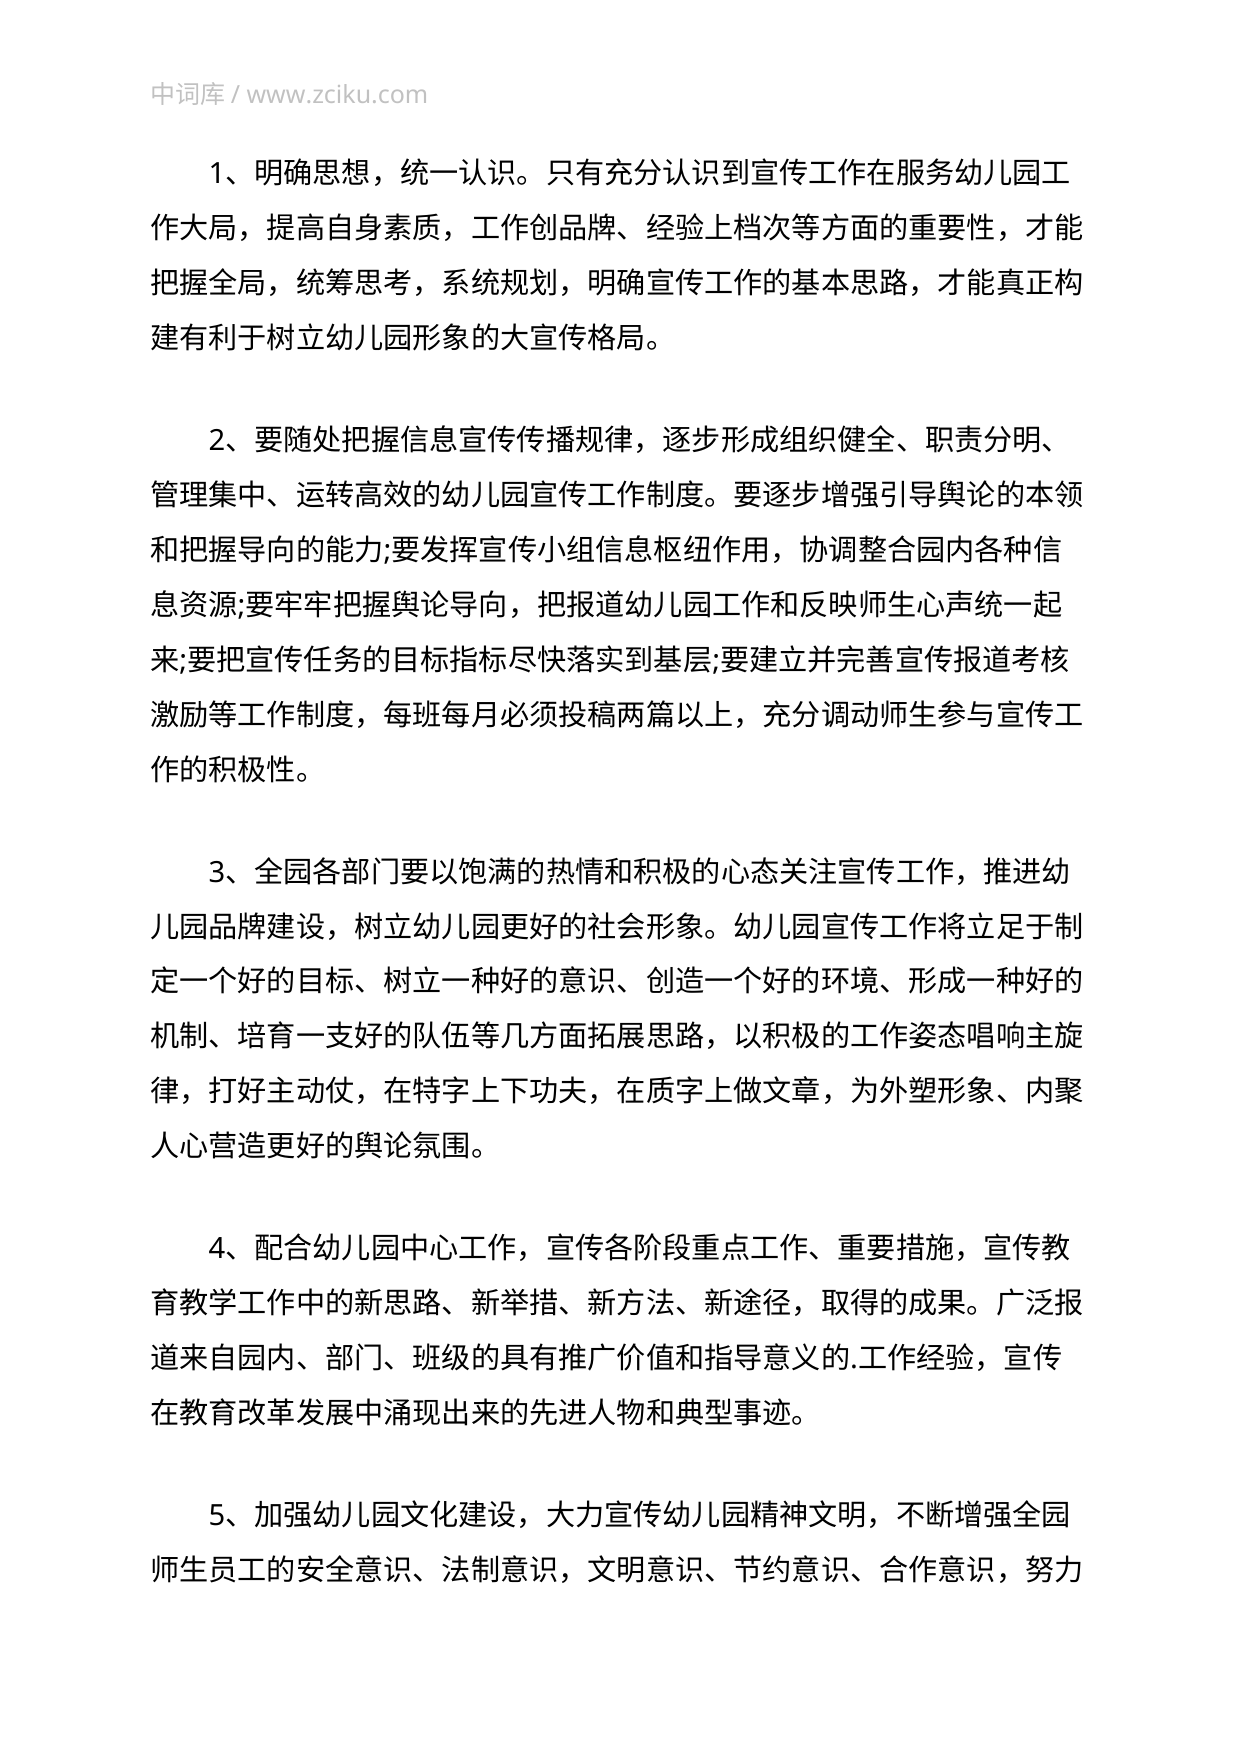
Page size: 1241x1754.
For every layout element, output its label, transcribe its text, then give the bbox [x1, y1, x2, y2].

text 3、全园各部门要以饱满的热情和积极的心态关注宣传工作，推进幼儿园品牌建设，树立幼儿园更好的社会形象。幼儿园宣传工作将立足于制定一个好的目标、树立一种好的意识、创造一个好的环境、形成一种好的机制、培育一支好的队伍等几方面拓展思路，以积极的工作姿态唱响主旋律，打好主动仗，在特字上下功夫，在质字上做文章，为外塑形象、内聚人心营造更好的舆论氛围。 [150, 848, 1090, 1165]
text 2、要随处把握信息宣传传播规律，逐步形成组织健全、职责分明、管理集中、运转高效的幼儿园宣传工作制度。要逐步增强引导舆论的本领和把握导向的能力;要发挥宣传小组信息枢纽作用，协调整合园内各种信息资源;要牢牢把握舆论导向，把报道幼儿园工作和反映师生心声统一起来;要把宣传任务的目标指标尽快落实到基层;要建立并完善宣传报道考核激励等工作制度，每班每月必须投稿两篇以上，充分调动师生参与宣传工作的积极性。 [150, 417, 1090, 789]
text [150, 1491, 1090, 1588]
text 1、明确思想，统一认识。只有充分认识到宣传工作在服务幼儿园工作大局，提高自身素质，工作创品牌、经验上档次等方面的重要性，才能把握全局，统筹思考，系统规划，明确宣传工作的基本思路，才能真正构建有利于树立幼儿园形象的大宣传格局。 [150, 150, 1090, 357]
text 4、配合幼儿园中心工作，宣传各阶段重点工作、重要措施，宣传教育教学工作中的新思路、新举措、新方法、新途径，取得的成果。广泛报道来自园内、部门、班级的具有推广价值和指导意义的.工作经验，宣传在教育改革发展中涌现出来的先进人物和典型事迹。 [150, 1224, 1090, 1432]
